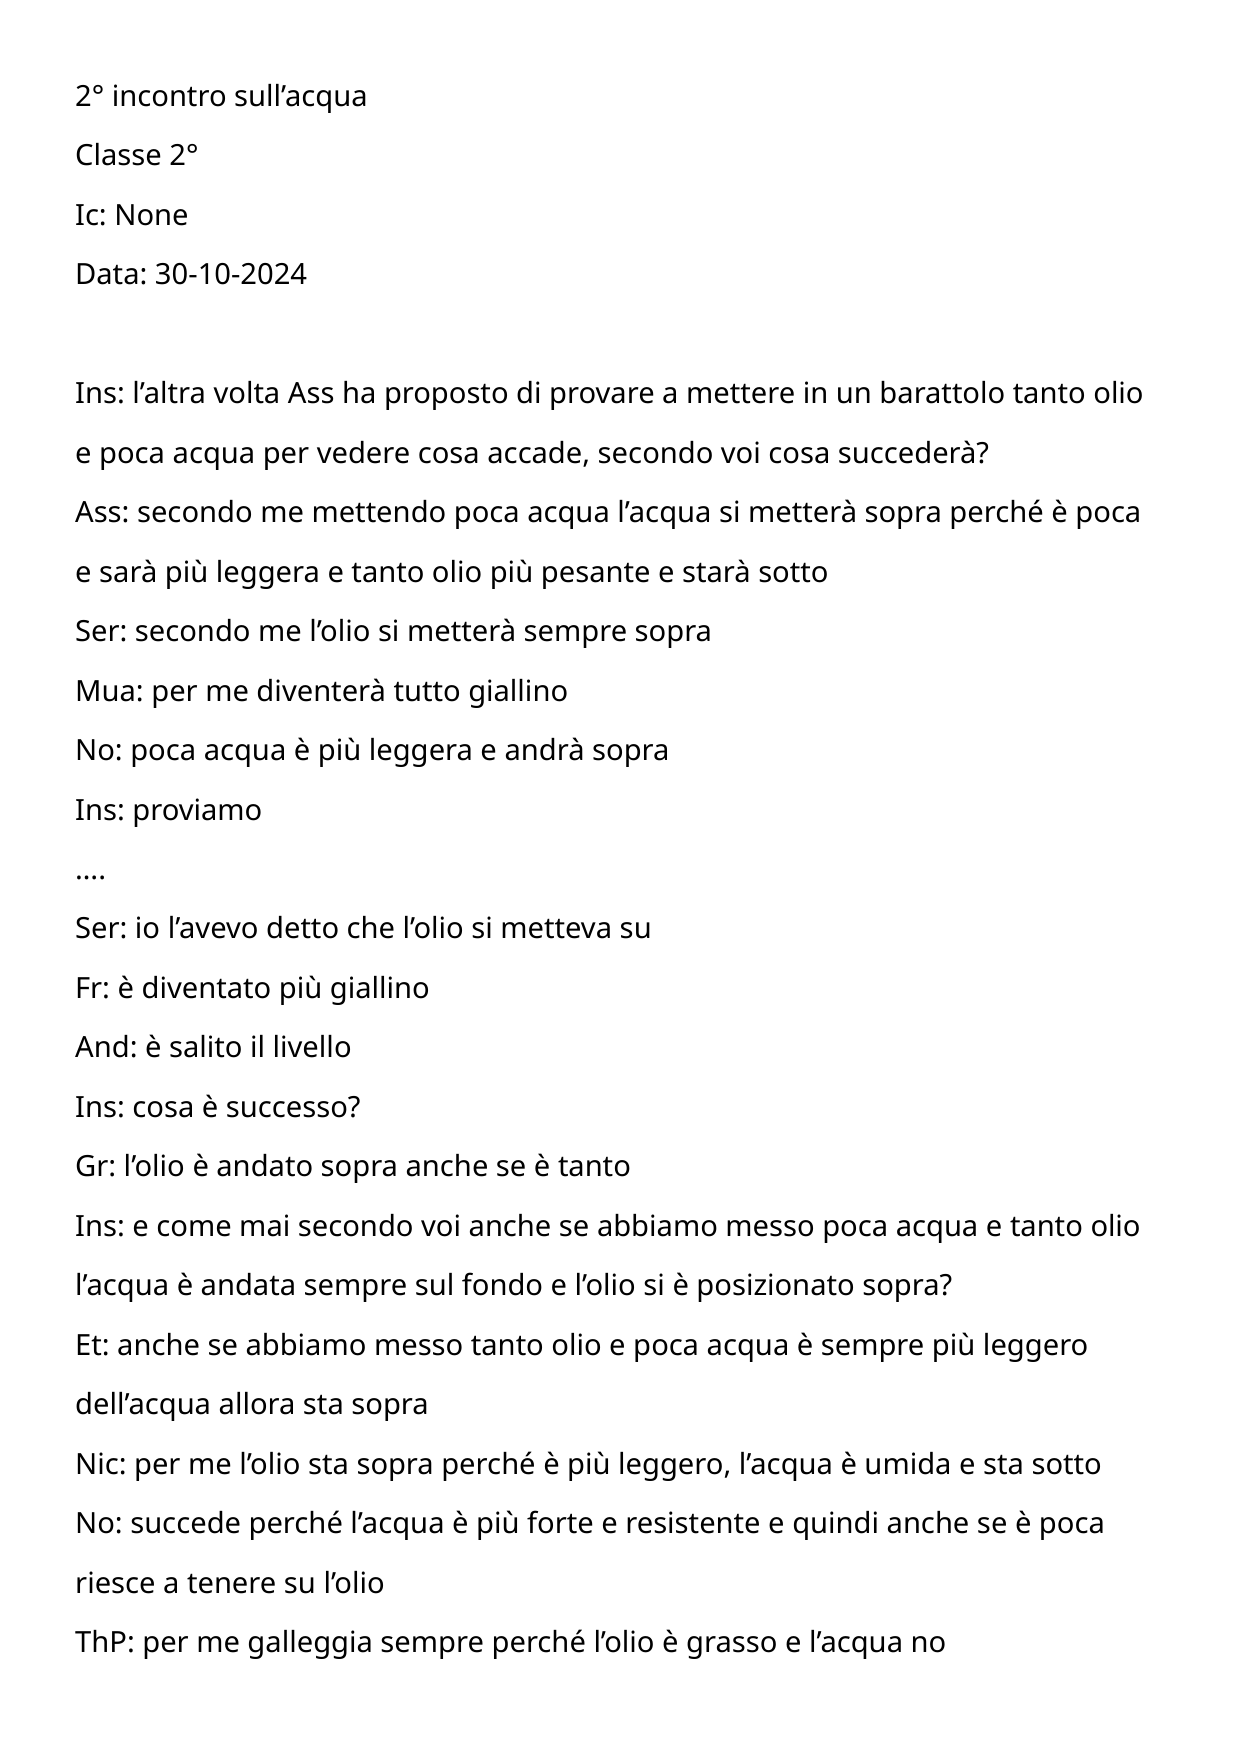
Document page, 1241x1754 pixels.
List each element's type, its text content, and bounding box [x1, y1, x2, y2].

text Data: 30-10-2024 [75, 253, 1165, 293]
text Ins: proviamo [75, 789, 1165, 828]
text Ins: cosa è successo? [75, 1086, 1165, 1126]
text Ser: secondo me l’olio si metterà sempre sopra [75, 610, 1165, 650]
text ThP: per me galleggia sempre perché l’olio è grasso e l’acqua no [75, 1621, 1165, 1661]
text Et: anche se abbiamo messo tanto olio e poca acqua è sempre più leggero dell’acqua allora sta sopra [75, 1324, 1165, 1423]
text Classe 2° [75, 134, 1165, 174]
text 2° incontro sull’acqua [75, 75, 1165, 115]
text No: poca acqua è più leggera e andrà sopra [75, 729, 1165, 769]
text And: è salito il livello [75, 1027, 1165, 1066]
text Gr: l’olio è andato sopra anche se è tanto [75, 1146, 1165, 1185]
text Ass: secondo me mettendo poca acqua l’acqua si metterà sopra perché è poca e sarà più leggera e tanto olio più pesante e starà sotto [75, 491, 1165, 591]
text …. [75, 848, 1165, 888]
text No: succede perché l’acqua è più forte e resistente e quindi anche se è poca riesce a tenere su l’olio [75, 1502, 1165, 1602]
text Nic: per me l’olio sta sopra perché è più leggero, l’acqua è umida e sta sotto [75, 1443, 1165, 1483]
text Fr: è diventato più giallino [75, 967, 1165, 1007]
text Mua: per me diventerà tutto giallino [75, 670, 1165, 709]
text Ins: l’altra volta Ass ha proposto di provare a mettere in un barattolo tanto olio e poca acqua per vedere cosa accade, secondo voi cosa succederà? [75, 372, 1165, 472]
text Ins: e come mai secondo voi anche se abbiamo messo poca acqua e tanto olio l’acqua è andata sempre sul fondo e l’olio si è posizionato sopra? [75, 1205, 1165, 1304]
text Ic: None [75, 194, 1165, 234]
text Ser: io l’avevo detto che l’olio si metteva su [75, 908, 1165, 947]
